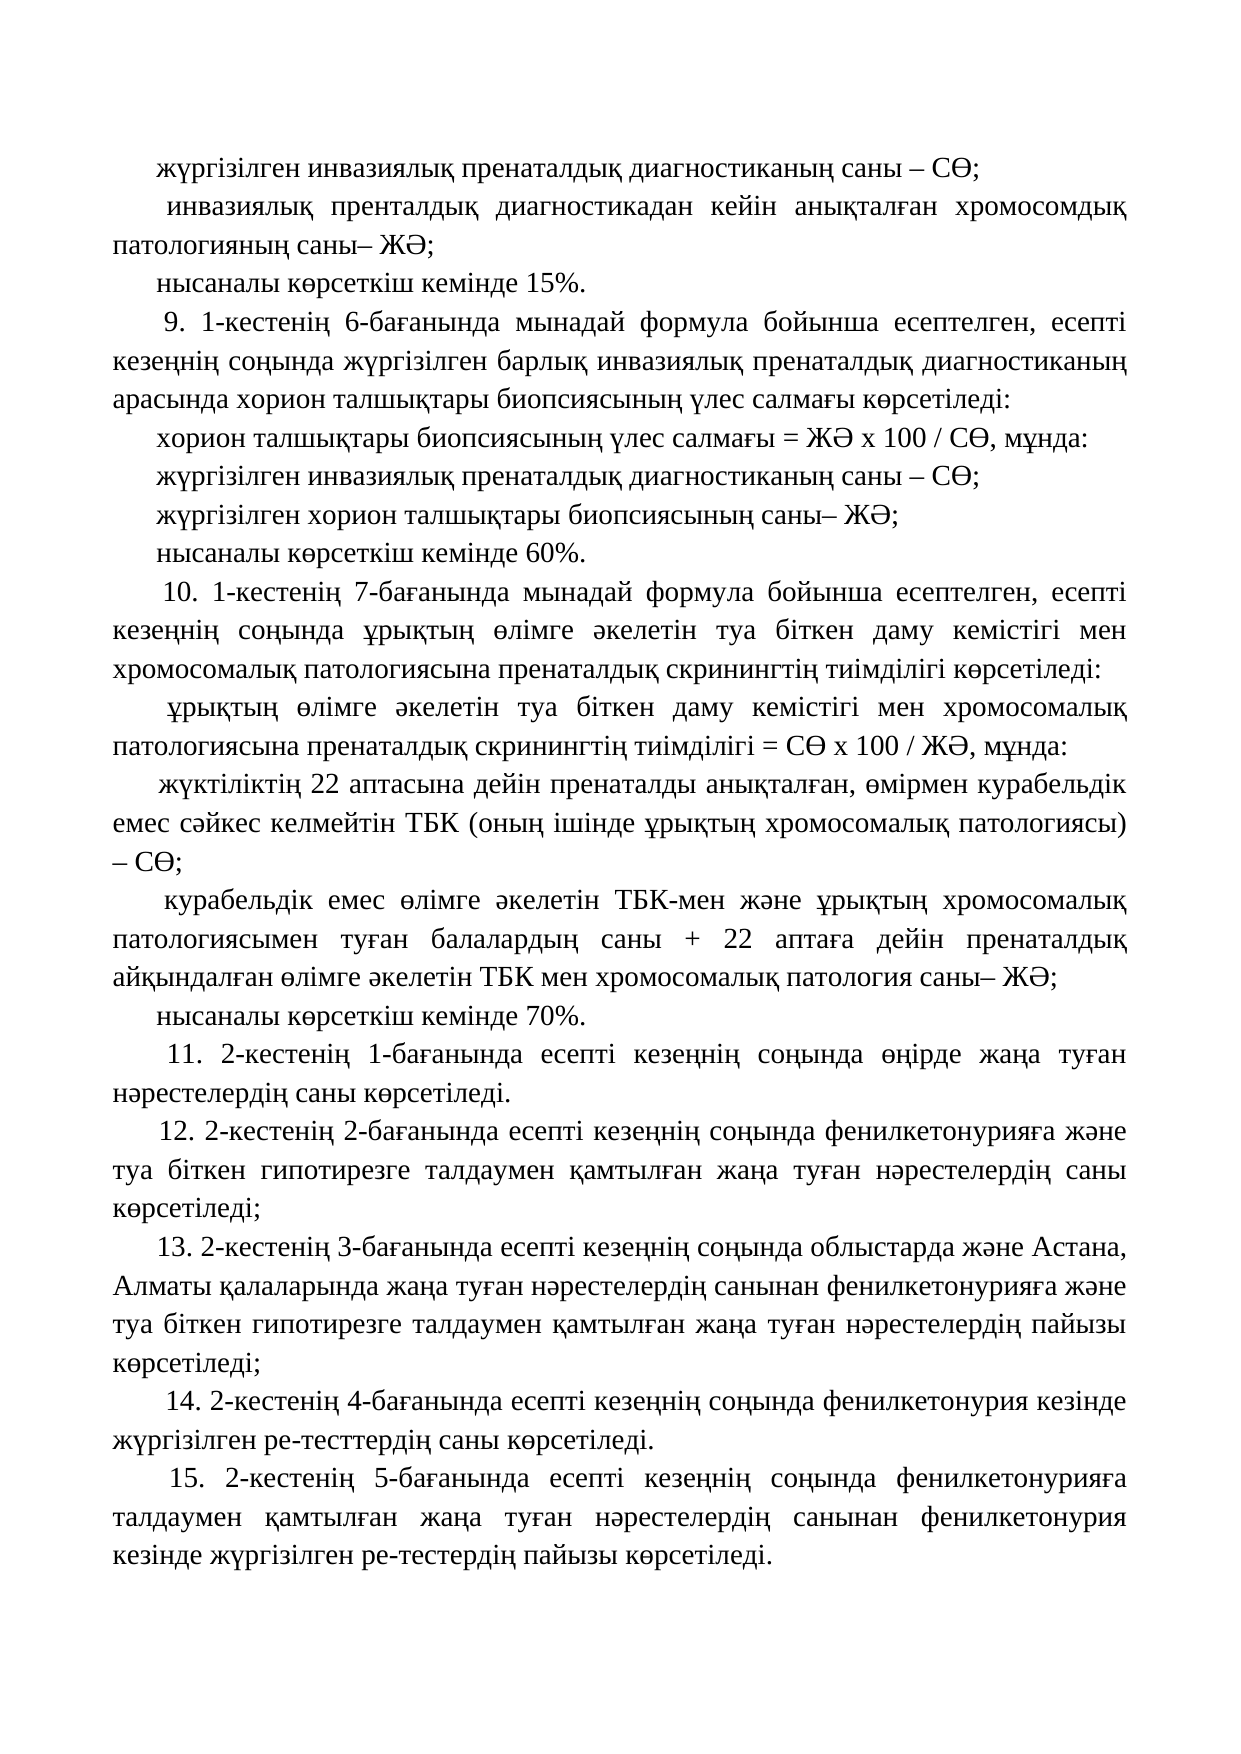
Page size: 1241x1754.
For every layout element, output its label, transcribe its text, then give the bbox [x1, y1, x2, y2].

text 11. 2-кестенің 1-бағанында есепті кезеңнің соңында өңірде жаңа туған нәрестелердің саны көрсетіледі. [112, 1036, 1128, 1108]
text жүргізілген хорион талшықтары биопсиясының саны– ЖӘ; [112, 497, 1128, 530]
text 13. 2-кестенің 3-бағанында есепті кезеңнің соңында облыстарда және Астана, Алматы қалаларында жаңа туған нәрестелердің санынан фенилкетонурияға және туа біткен гипотирезге талдаумен қамтылған жаңа туған нәрестелердің пайызы көрсетіледі; [112, 1229, 1128, 1378]
text нысаналы көрсеткіш кемінде 15%. [112, 266, 1128, 299]
text курабельдік емес өлімге әкелетін ТБК-мен және ұрықтың хромосомалық патологиясымен туған балалардың саны + 22 аптаға дейін пренаталдық айқындалған өлімге әкелетін ТБК мен хромосомалық патология саны– ЖӘ; [112, 882, 1128, 993]
text ұрықтың өлімге әкелетін туа біткен даму кемістігі мен хромосомалық патологиясына пренаталдық скринингтің тиімділігі = СӨ х 100 / ЖӘ, мұнда: [112, 689, 1128, 762]
text 14. 2-кестенің 4-бағанында есепті кезеңнің соңында фенилкетонурия кезінде жүргізілген ре-тесттердің саны көрсетіледі. [112, 1383, 1128, 1455]
text хорион талшықтары биопсиясының үлес салмағы = ЖӘ х 100 / СӨ, мұнда: [112, 420, 1128, 453]
text нысаналы көрсеткіш кемінде 60%. [112, 535, 1128, 569]
text инвазиялық пренталдық диагностикадан кейін анықталған хромосомдық патологияның саны– ЖӘ; [112, 188, 1128, 261]
text нысаналы көрсеткіш кемінде 70%. [112, 998, 1128, 1031]
text жүргізілген инвазиялық пренаталдық диагностиканың саны – СӨ; [112, 150, 1128, 183]
text 15. 2-кестенің 5-бағанында есепті кезеңнің соңында фенилкетонурияға талдаумен қамтылған жаңа туған нәрестелердің санынан фенилкетонурия кезінде жүргізілген ре-тестердің пайызы көрсетіледі. [112, 1460, 1128, 1571]
text 10. 1-кестенің 7-бағанында мынадай формула бойынша есептелген, есепті кезеңнің соңында ұрықтың өлімге әкелетін туа біткен даму кемістігі мен хромосомалық патологиясына пренаталдық скринингтің тиімділігі көрсетіледі: [112, 574, 1128, 684]
text 9. 1-кестенің 6-бағанында мынадай формула бойынша есептелген, есепті кезеңнің соңында жүргізілген барлық инвазиялық пренаталдық диагностиканың арасында хорион талшықтары биопсиясының үлес салмағы көрсетіледі: [112, 304, 1128, 415]
text жүргізілген инвазиялық пренаталдық диагностиканың саны – СӨ; [112, 458, 1128, 492]
text жүктіліктің 22 аптасына дейін пренаталды анықталған, өмірмен курабельдік емес сәйкес келмейтін ТБК (оның ішінде ұрықтың хромосомалық патологиясы) – СӨ; [112, 767, 1128, 877]
text 12. 2-кестенің 2-бағанында есепті кезеңнің соңында фенилкетонурияға және туа біткен гипотирезге талдаумен қамтылған жаңа туған нәрестелердің саны көрсетіледі; [112, 1113, 1128, 1224]
